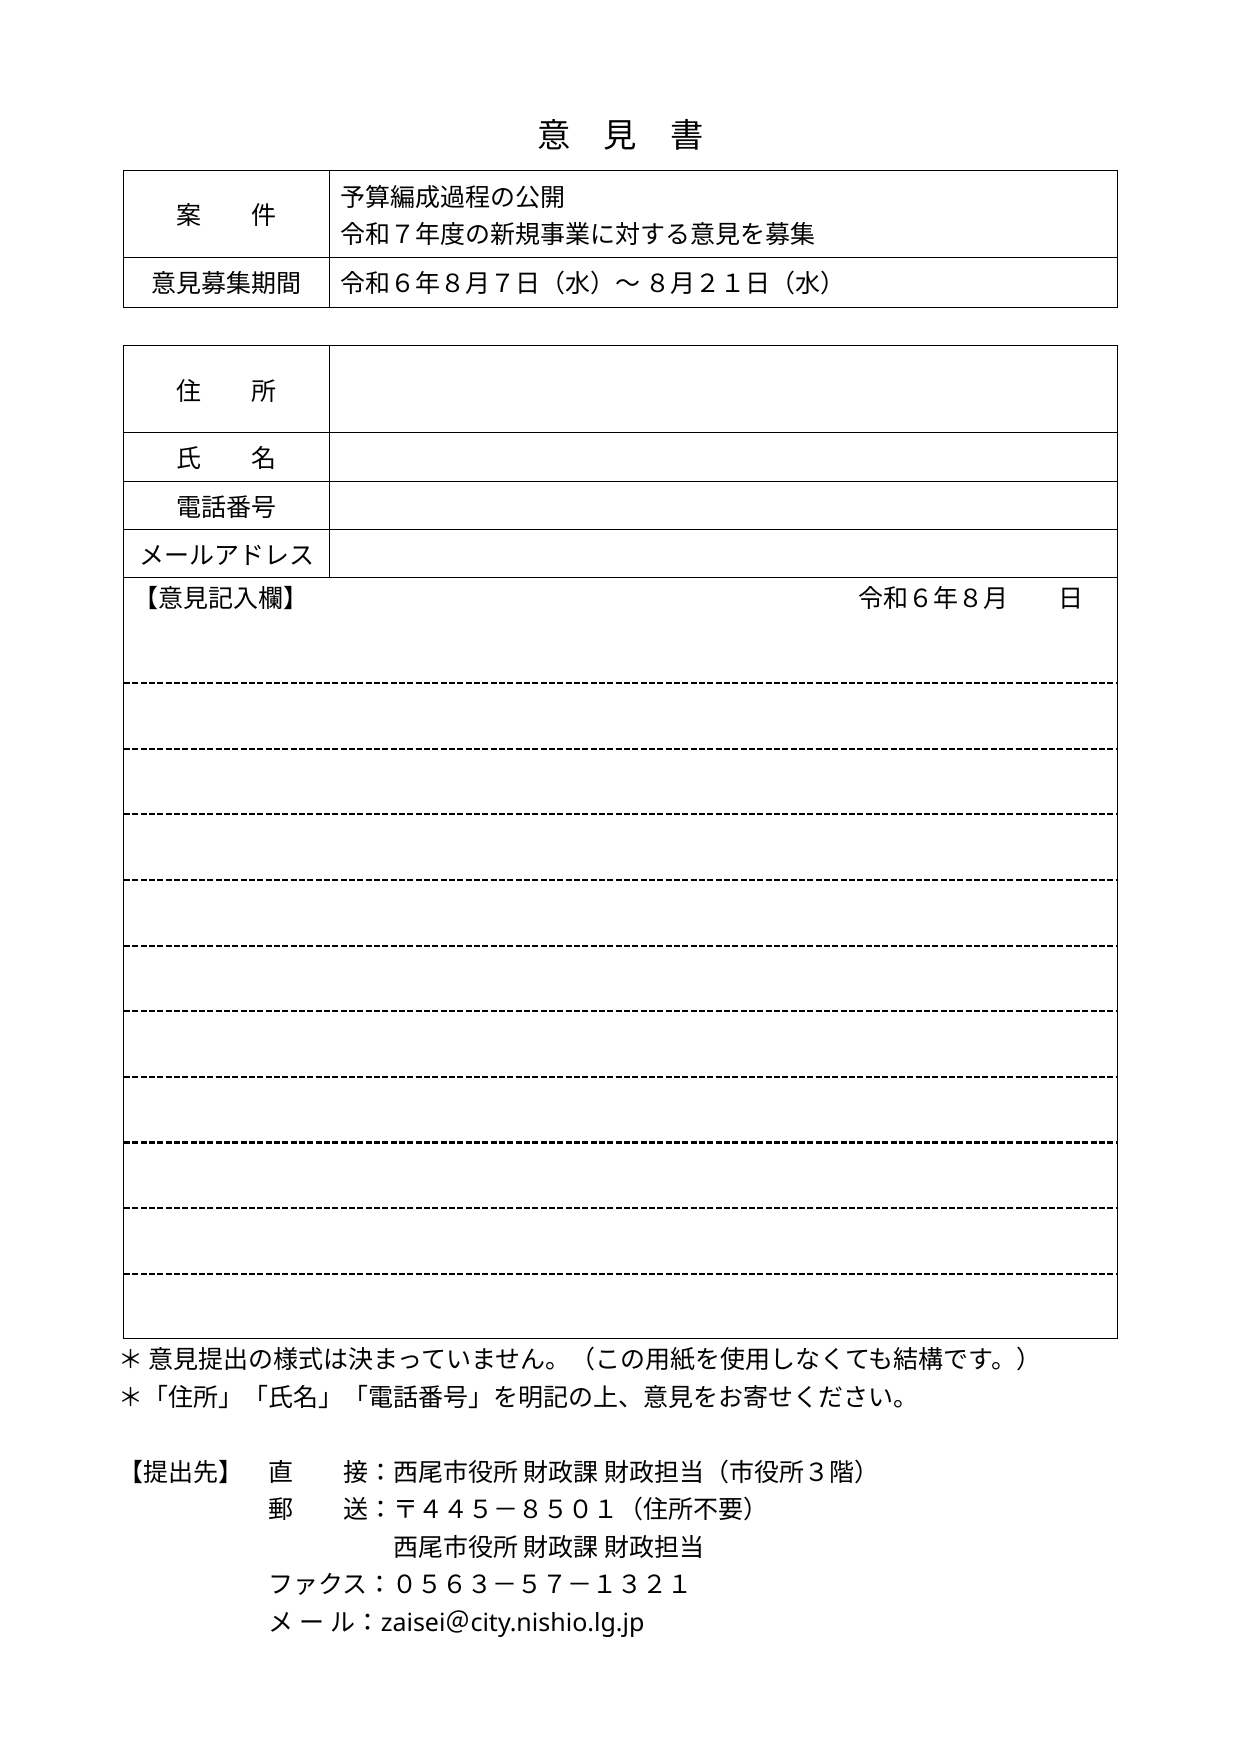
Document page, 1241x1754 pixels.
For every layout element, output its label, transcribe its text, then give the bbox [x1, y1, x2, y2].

table_cell メールアドレス [124, 530, 329, 577]
text メール：zaisei＠city.nishio.lg.jp [118, 1602, 1122, 1639]
text ＊「住所」「氏名」「電話番号」を明記の上、意見をお寄せください。 [118, 1377, 1122, 1414]
table_cell [330, 482, 1117, 529]
table_cell [330, 530, 1117, 577]
table_cell [124, 1010, 1117, 1076]
table_cell [124, 1207, 1117, 1273]
table_cell [124, 945, 1117, 1010]
table_cell 電話番号 [124, 482, 329, 529]
text 郵 送：〒４４５－８５０１（住所不要） [118, 1489, 1122, 1527]
table_cell [124, 1141, 1117, 1207]
text ファクス：０５６３－５７－１３２１ [118, 1564, 1122, 1602]
table_cell [330, 433, 1117, 481]
table_header [330, 346, 1117, 432]
table_cell 【意見記入欄】 令和６年８月 日 [124, 578, 1117, 682]
text 意 見 書 [118, 95, 1122, 170]
text 西尾市役所 財政課 財政担当 [118, 1527, 1122, 1564]
table_cell 意見募集期間 [124, 258, 329, 307]
table_cell [124, 1076, 1117, 1141]
table_header 予算編成過程の公開 令和７年度の新規事業に対する意見を募集 [330, 171, 1117, 257]
table_cell [124, 1273, 1117, 1338]
table_cell [124, 813, 1117, 879]
text 【提出先】 直 接：西尾市役所 財政課 財政担当（市役所３階） [118, 1452, 1122, 1489]
table_header 案 件 [124, 171, 329, 257]
text ＊ 意見提出の様式は決まっていません。（この用紙を使用しなくても結構です。） [118, 1339, 1122, 1377]
table_cell [124, 682, 1117, 748]
table_cell 氏 名 [124, 433, 329, 481]
table_cell [124, 879, 1117, 944]
table_header 住 所 [124, 346, 329, 432]
table_cell 令和６年８月７日（水）～ ８月２１日（水） [330, 258, 1117, 307]
table_cell [124, 748, 1117, 813]
